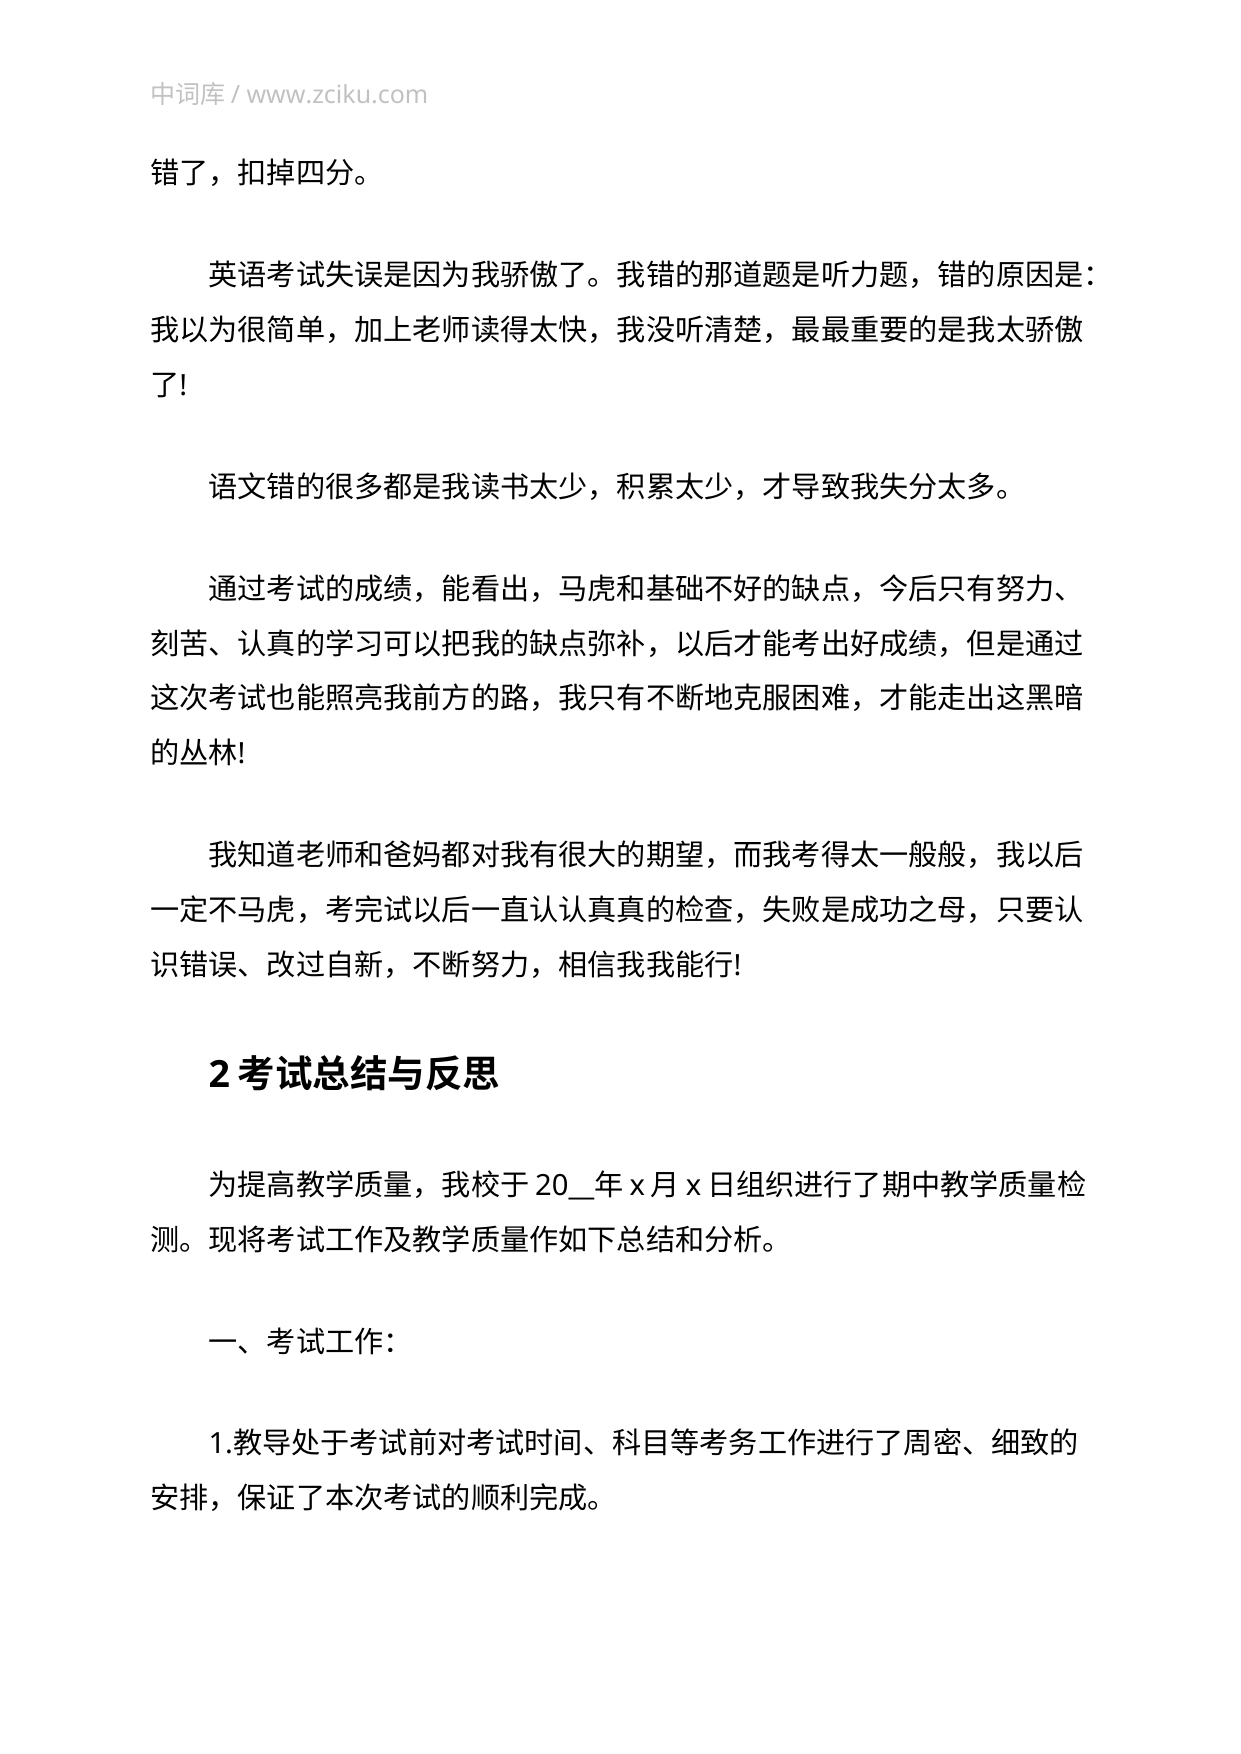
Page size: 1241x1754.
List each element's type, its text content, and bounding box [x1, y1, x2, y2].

text 为提高教学质量，我校于20__年x月x日组织进行了期中教学质量检测。现将考试工作及教学质量作如下总结和分析。 [150, 1161, 1090, 1259]
text 1.教导处于考试前对考试时间、科目等考务工作进行了周密、细致的安排，保证了本次考试的顺利完成。 [150, 1420, 1090, 1517]
text 语文错的很多都是我读书太少，积累太少，才导致我失分太多。 [150, 463, 1090, 506]
text 通过考试的成绩，能看出，马虎和基础不好的缺点，今后只有努力、刻苦、认真的学习可以把我的缺点弥补，以后才能考出好成绩，但是通过这次考试也能照亮我前方的路，我只有不断地克服困难，才能走出这黑暗的丛林! [150, 565, 1090, 772]
text 英语考试失误是因为我骄傲了。我错的那道题是听力题，错的原因是：我以为很简单，加上老师读得太快，我没听清楚，最最重要的是我太骄傲了! [150, 252, 1090, 404]
text 2考试总结与反思 [150, 1044, 1090, 1098]
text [150, 150, 1090, 192]
text 我知道老师和爸妈都对我有很大的期望，而我考得太一般般，我以后一定不马虎，考完试以后一直认认真真的检查，失败是成功之母，只要认识错误、改过自新，不断努力，相信我我能行! [150, 832, 1090, 984]
text 一、考试工作： [150, 1318, 1090, 1360]
